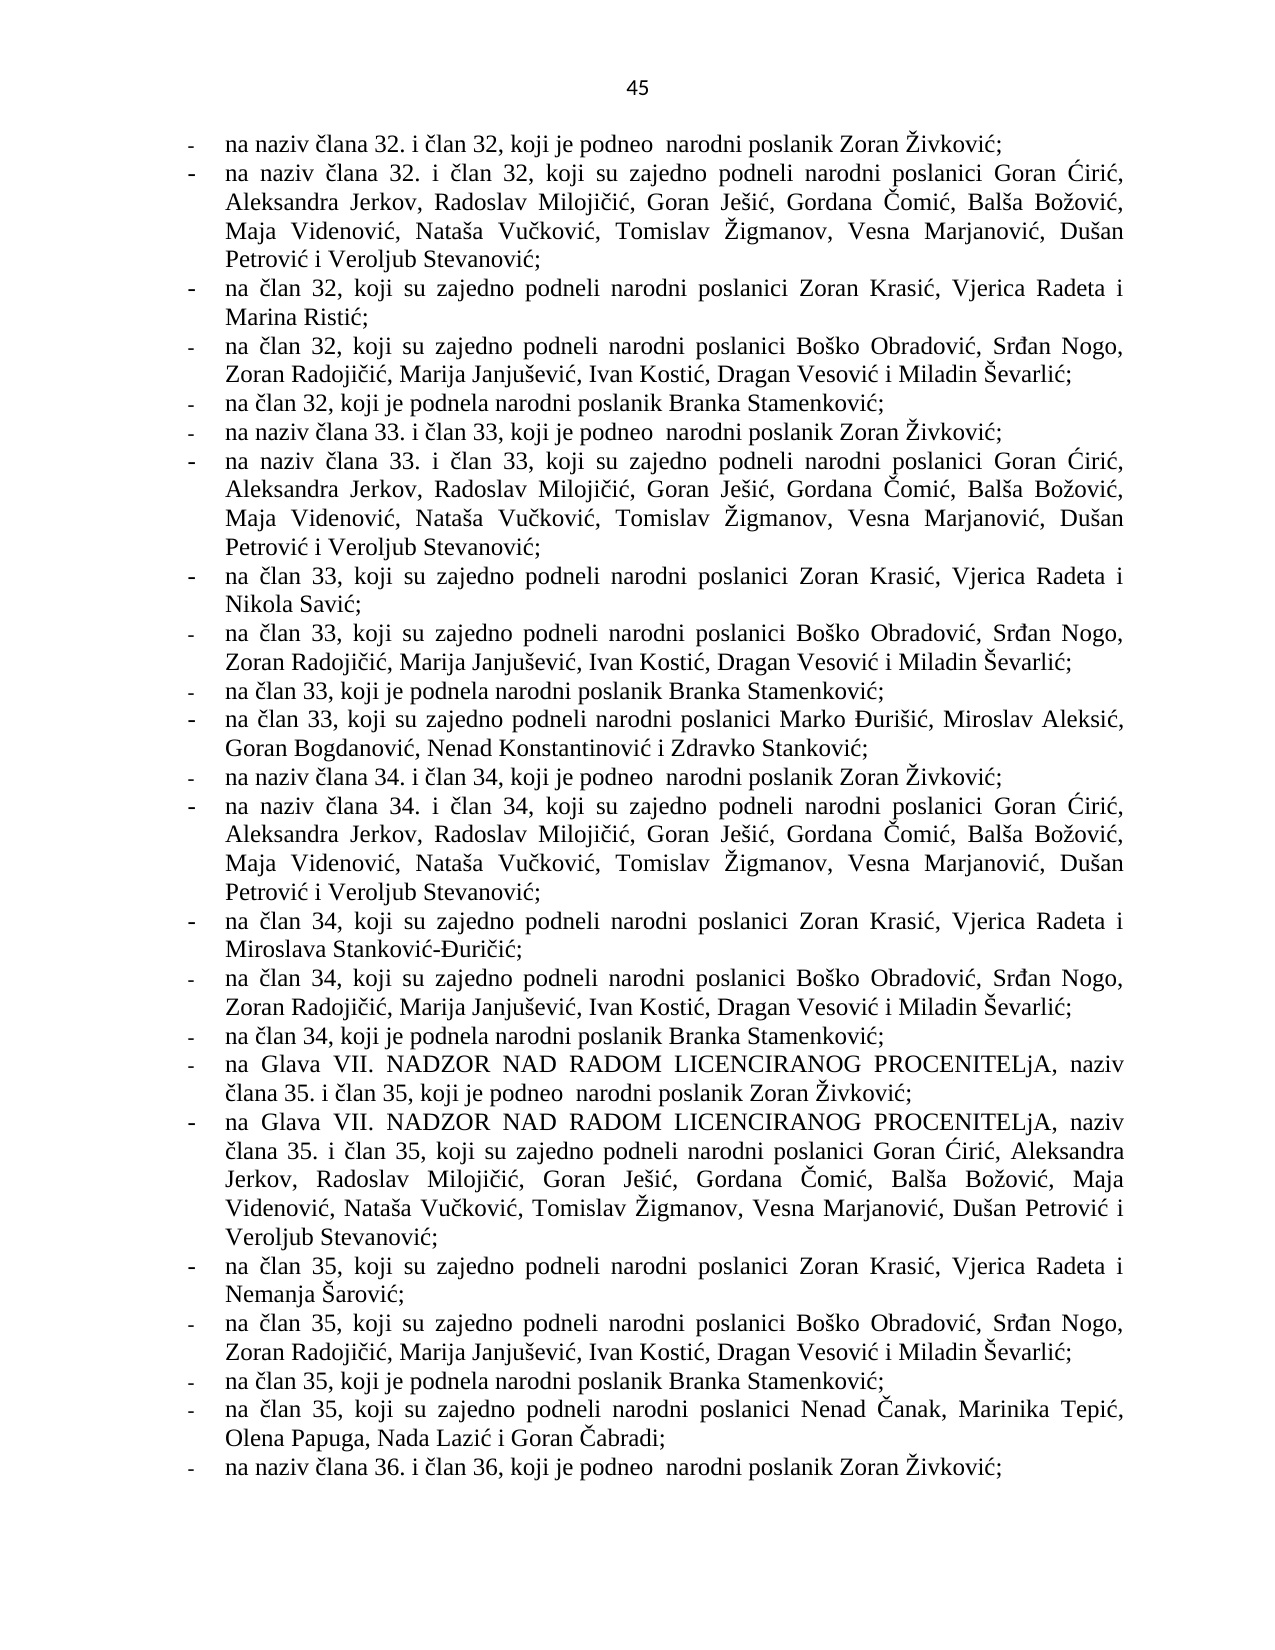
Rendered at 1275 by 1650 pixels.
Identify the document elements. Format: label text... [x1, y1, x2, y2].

list na član 33, koji su zajedno podneli narodni poslanici Boško Obradović, Srđan Nogo, Zoran Radojičić, Marija Janjušević, Ivan Kostić, Dragan Vesović i Miladin Ševarlić; [187, 618, 1125, 676]
list na član 33, koji je podnela narodni poslanik Branka Stamenković; [187, 676, 1125, 704]
list na naziv člana 34. i član 34, koji su zajedno podneli narodni poslanici Goran Ćirić, Aleksandra Jerkov, Radoslav Milojičić, Goran Ješić, Gordana Čomić, Balša Božović, Maja Videnović, Nataša Vučković, Tomislav Žigmanov, Vesna Marjanović, Dušan Petrović i Veroljub Stevanović; [187, 791, 1125, 906]
list na član 35, koji su zajedno podneli narodni poslanici Boško Obradović, Srđan Nogo, Zoran Radojičić, Marija Janjušević, Ivan Kostić, Dragan Vesović i Miladin Ševarlić; [187, 1308, 1125, 1366]
list na naziv člana 32. i član 32, koji su zajedno podneli narodni poslanici Goran Ćirić, Aleksandra Jerkov, Radoslav Milojičić, Goran Ješić, Gordana Čomić, Balša Božović, Maja Videnović, Nataša Vučković, Tomislav Žigmanov, Vesna Marjanović, Dušan Petrović i Veroljub Stevanović; [187, 158, 1125, 273]
list na Glava VII. NADZOR NAD RADOM LICENCIRANOG PROCENITELjA, naziv člana 35. i član 35, koji je podneo narodni poslanik Zoran Živković; [187, 1049, 1125, 1107]
list na član 34, koji je podnela narodni poslanik Branka Stamenković; [187, 1021, 1125, 1049]
list na naziv člana 34. i član 34, koji je podneo narodni poslanik Zoran Živković; [187, 762, 1125, 791]
list na član 35, koji su zajedno podneli narodni poslanici Zoran Krasić, Vjerica Radeta i Nemanja Šarović; [187, 1251, 1125, 1308]
list na naziv člana 32. i član 32, koji je podneo narodni poslanik Zoran Živković; [187, 129, 1125, 158]
list na Glava VII. NADZOR NAD RADOM LICENCIRANOG PROCENITELjA, naziv člana 35. i član 35, koji su zajedno podneli narodni poslanici Goran Ćirić, Aleksandra Jerkov, Radoslav Milojičić, Goran Ješić, Gordana Čomić, Balša Božović, Maja Videnović, Nataša Vučković, Tomislav Žigmanov, Vesna Marjanović, Dušan Petrović i Veroljub Stevanović; [187, 1107, 1125, 1251]
list na član 34, koji su zajedno podneli narodni poslanici Zoran Krasić, Vjerica Radeta i Miroslava Stanković-Đuričić; [187, 906, 1125, 963]
list na naziv člana 33. i član 33, koji je podneo narodni poslanik Zoran Živković; [187, 417, 1125, 446]
list na član 32, koji je podnela narodni poslanik Branka Stamenković; [187, 388, 1125, 417]
list na član 32, koji su zajedno podneli narodni poslanici Boško Obradović, Srđan Nogo, Zoran Radojičić, Marija Janjušević, Ivan Kostić, Dragan Vesović i Miladin Ševarlić; [187, 331, 1125, 388]
list na naziv člana 33. i član 33, koji su zajedno podneli narodni poslanici Goran Ćirić, Aleksandra Jerkov, Radoslav Milojičić, Goran Ješić, Gordana Čomić, Balša Božović, Maja Videnović, Nataša Vučković, Tomislav Žigmanov, Vesna Marjanović, Dušan Petrović i Veroljub Stevanović; [187, 446, 1125, 561]
list na član 32, koji su zajedno podneli narodni poslanici Zoran Krasić, Vjerica Radeta i Marina Ristić; [187, 273, 1125, 331]
list na član 34, koji su zajedno podneli narodni poslanici Boško Obradović, Srđan Nogo, Zoran Radojičić, Marija Janjušević, Ivan Kostić, Dragan Vesović i Miladin Ševarlić; [187, 963, 1125, 1021]
list na član 33, koji su zajedno podneli narodni poslanici Marko Đurišić, Miroslav Aleksić, Goran Bogdanović, Nenad Konstantinović i Zdravko Stanković; [187, 704, 1125, 762]
list na član 35, koji su zajedno podneli narodni poslanici Nenad Čanak, Marinika Tepić, Olena Papuga, Nada Lazić i Goran Čabradi; [187, 1394, 1125, 1452]
list na član 33, koji su zajedno podneli narodni poslanici Zoran Krasić, Vjerica Radeta i Nikola Savić; [187, 561, 1125, 618]
list na član 35, koji je podnela narodni poslanik Branka Stamenković; [187, 1366, 1125, 1394]
list na naziv člana 36. i član 36, koji je podneo narodni poslanik Zoran Živković; [187, 1452, 1125, 1481]
